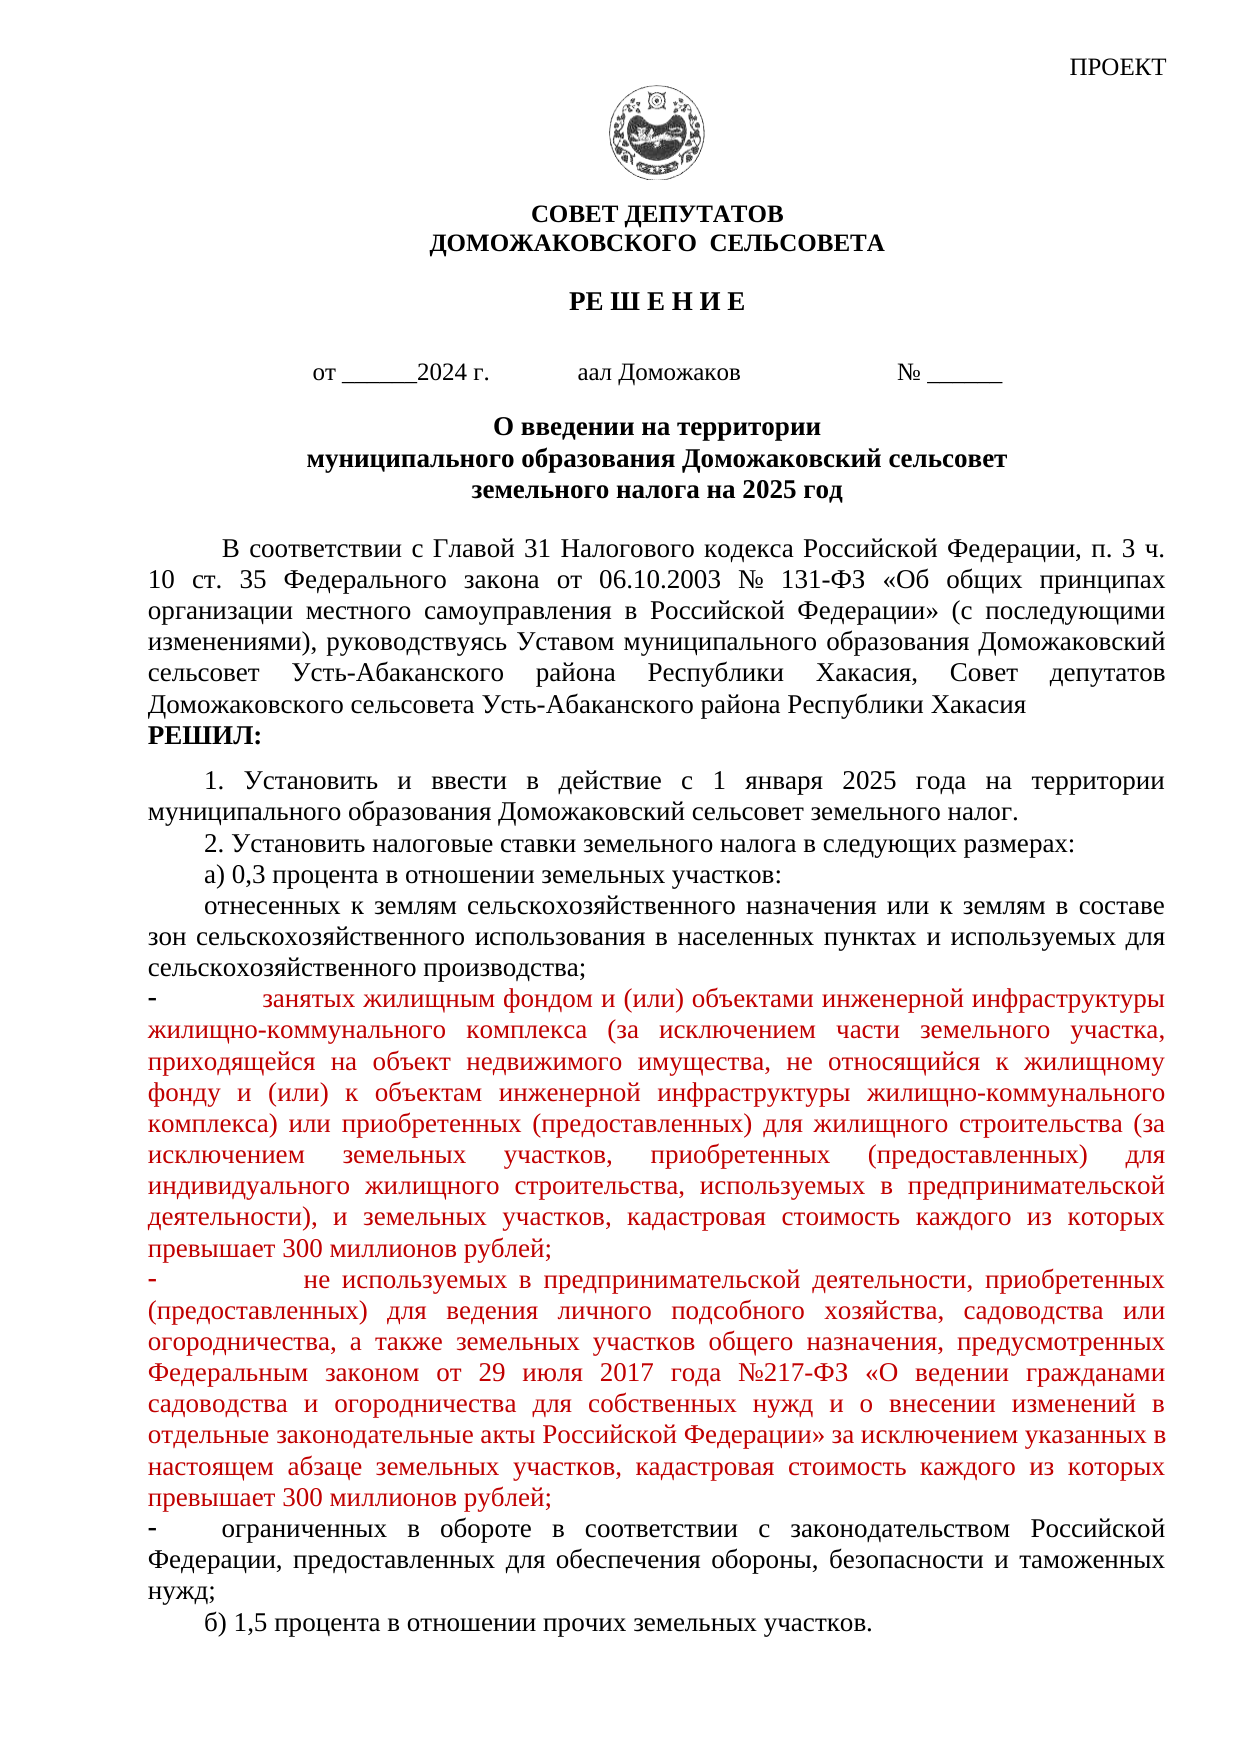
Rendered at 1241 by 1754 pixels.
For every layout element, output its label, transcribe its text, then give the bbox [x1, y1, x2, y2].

text земельного налога на 2025 год [148, 473, 1167, 504]
text 2. Установить налоговые ставки земельного налога в следующих размерах: [148, 827, 1167, 858]
text 1. Установить и ввести в действие с 1 января 2025 года на территории муниципального образования Доможаковский сельсовет земельного налог. [148, 764, 1167, 827]
text отнесенных к землям сельскохозяйственного назначения или к землям в составе зон сельскохозяйственного использования в населенных пунктах и используемых для сельскохозяйственного производства; [148, 889, 1167, 982]
title В соответствии с Главой 31 Налогового кодекса Российской Федерации, п. 3 ч. 10 ст. 35 Федерального закона от 06.10.2003 № 131-ФЗ «Об общих принципах организации местного самоуправления в Российской Федерации» (с последующими изменениями), руководствуясь Уставом муниципального образования Доможаковский сельсовет Усть-Абаканского района Республики Хакасия, Совет депутатов Доможаковского сельсовета Усть-Абаканского района Республики Хакасия [148, 532, 1167, 719]
picture [609, 84, 705, 180]
text О введении на территории [148, 411, 1167, 442]
list ограниченных в обороте в соответствии с законодательством Российской Федерации, предоставленных для обеспечения обороны, безопасности и таможенных нужд; [148, 1512, 1167, 1606]
text муниципального образования Доможаковский сельсовет [148, 442, 1167, 473]
text СОВЕТ ДЕПУТАТОВ [148, 199, 1167, 228]
text ДОМОЖАКОВСКОГО СЕЛЬСОВЕТА [148, 228, 1167, 256]
text б) 1,5 процента в отношении прочих земельных участков. [148, 1606, 1167, 1637]
text РЕШИЛ: [148, 719, 1167, 750]
list занятых жилищным фондом и (или) объектами инженерной инфраструктуры жилищно-коммунального комплекса (за исключением части земельного участка, приходящейся на объект недвижимого имущества, не относящийся к жилищному фонду и (или) к объектам инженерной инфраструктуры жилищно-коммунального комплекса) или приобретенных (предоставленных) для жилищного строительства (за исключением земельных участков, приобретенных (предоставленных) для индивидуального жилищного строительства, используемых в предпринимательской деятельности), и земельных участков, кадастровая стоимость каждого из которых превышает 300 миллионов рублей; [148, 982, 1167, 1263]
text РЕ Ш Е Н И Е [148, 285, 1167, 316]
text а) 0,3 процента в отношении земельных участков: [148, 858, 1167, 889]
list не используемых в предпринимательской деятельности, приобретенных (предоставленных) для ведения личного подсобного хозяйства, садоводства или огородничества, а также земельных участков общего назначения, предусмотренных Федеральным законом от 29 июля 2017 года №217-ФЗ «О ведении гражданами садоводства и огородничества для собственных нужд и о внесении изменений в отдельные законодательные акты Российской Федерации» за исключением указанных в настоящем абзаце земельных участков, кадастровая стоимость каждого из которых превышает 300 миллионов рублей; [148, 1263, 1167, 1512]
text от ______2024 г. аал Доможаков № ______ [148, 357, 1167, 385]
